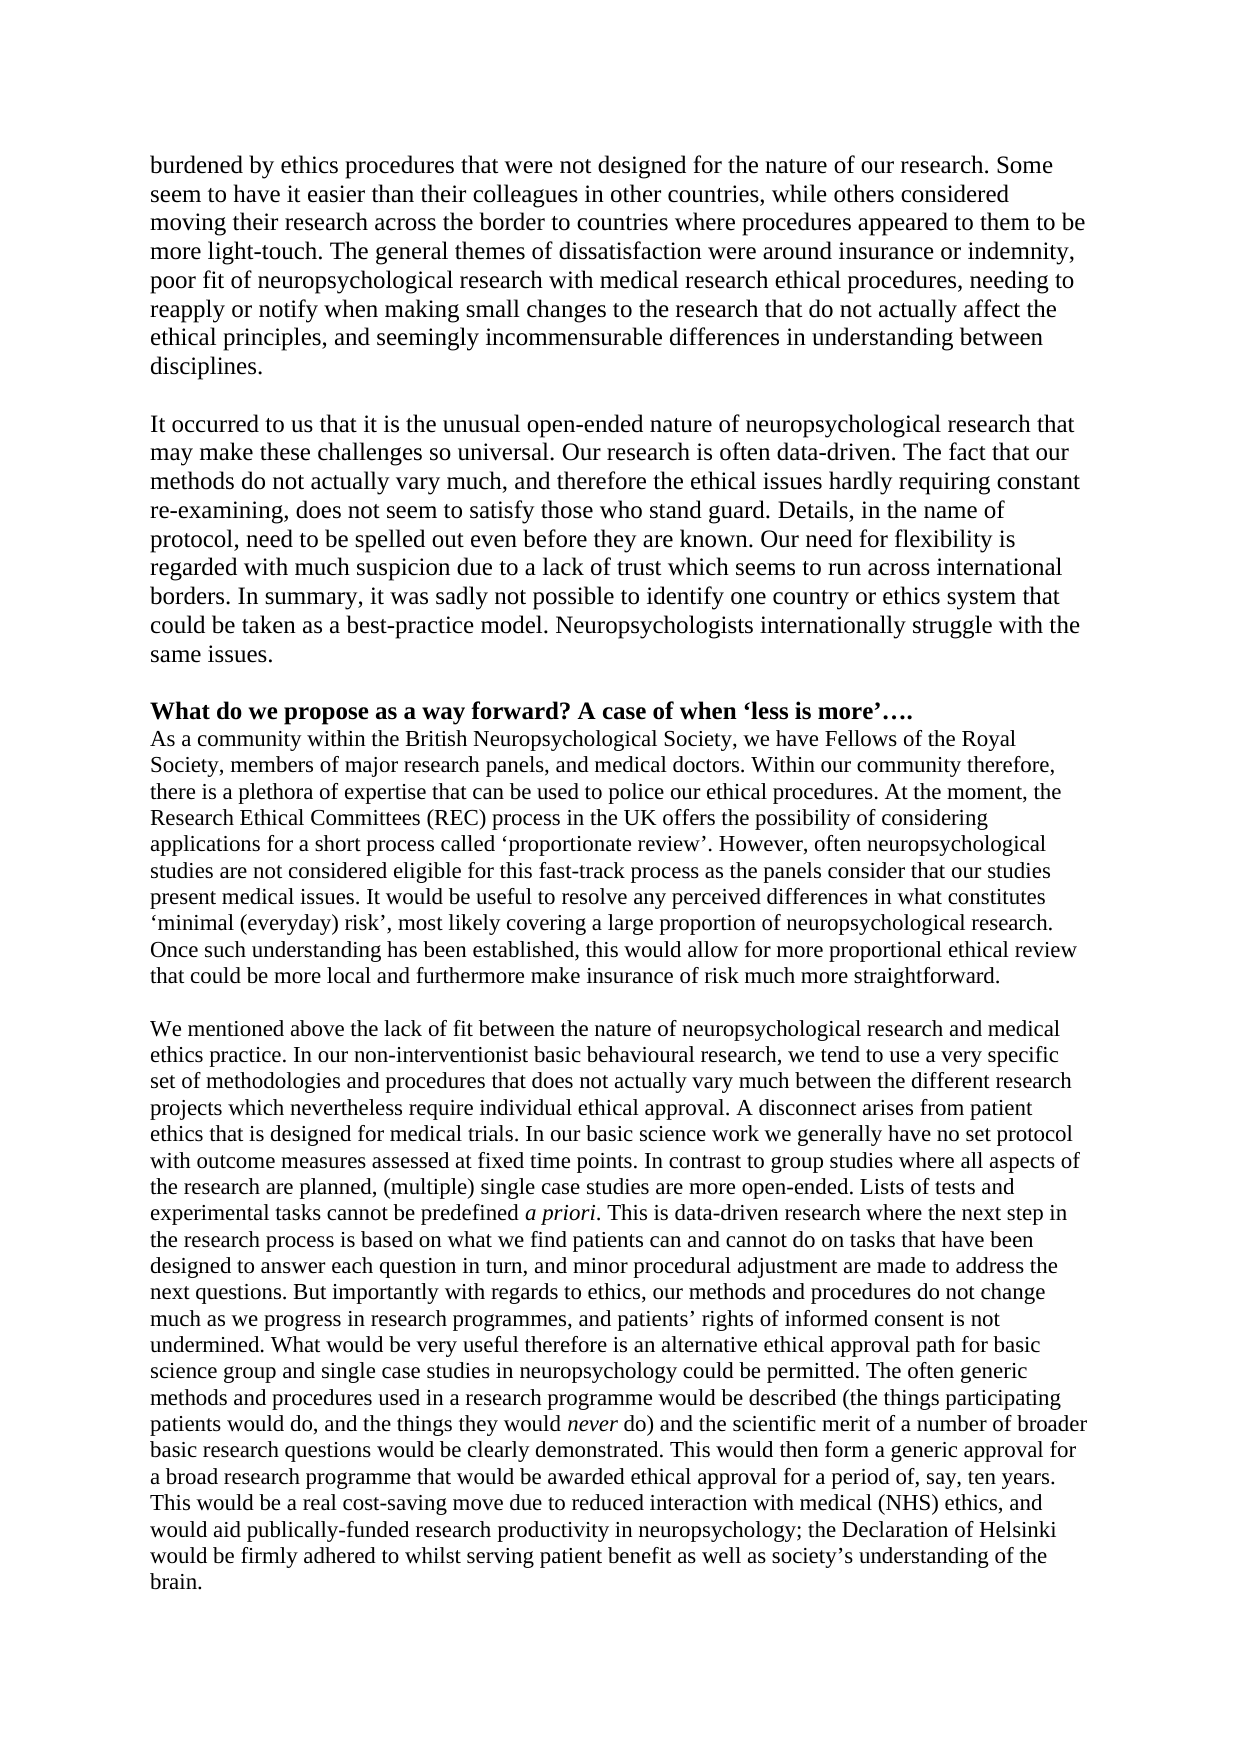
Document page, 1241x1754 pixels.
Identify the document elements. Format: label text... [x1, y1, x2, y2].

text As a community within the British Neuropsychological Society, we have Fellows of the Royal Society, members of major research panels, and medical doctors. Within our community therefore, there is a plethora of expertise that can be used to police our ethical procedures. At the moment, the Research Ethical Committees (REC) process in the UK offers the possibility of considering applications for a short process called ‘proportionate review’. However, often neuropsychological studies are not considered eligible for this fast-track process as the panels consider that our studies present medical issues. It would be useful to resolve any perceived differences in what constitutes ‘minimal (everyday) risk’, most likely covering a large proportion of neuropsychological research. Once such understanding has been established, this would allow for more proportional ethical review that could be more local and furthermore make insurance of risk much more straightforward. [150, 725, 1090, 988]
text We mentioned above the lack of fit between the nature of neuropsychological research and medical ethics practice. In our non-interventionist basic behavioural research, we tend to use a very specific set of methodologies and procedures that does not actually vary much between the different research projects which nevertheless require individual ethical approval. A disconnect arises from patient ethics that is designed for medical trials. In our basic science work we generally have no set protocol with outcome measures assessed at fixed time points. In contrast to group studies where all aspects of the research are planned, (multiple) single case studies are more open-ended. Lists of tests and experimental tasks cannot be predefined a priori. This is data-driven research where the next step in the research process is based on what we find patients can and cannot do on tasks that have been designed to answer each question in turn, and minor procedural adjustment are made to address the next questions. But importantly with regards to ethics, our methods and procedures do not change much as we progress in research programmes, and patients’ rights of informed consent is not undermined. What would be very useful therefore is an alternative ethical approval path for basic science group and single case studies in neuropsychology could be permitted. The often generic methods and procedures used in a research programme would be described (the things participating patients would do, and the things they would never do) and the scientific merit of a number of broader basic research questions would be clearly demonstrated. This would then form a generic approval for a broad research programme that would be awarded ethical approval for a period of, say, ten years. This would be a real cost-saving move due to reduced interaction with medical (NHS) ethics, and would aid publically-funded research productivity in neuropsychology; the Declaration of Helsinki would be firmly adhered to whilst serving patient benefit as well as society’s understanding of the brain. [150, 1015, 1090, 1595]
text What do we propose as a way forward? A case of when ‘less is more’…. [150, 696, 1090, 725]
text It occurred to us that it is the unusual open-ended nature of neuropsychological research that may make these challenges so universal. Our research is often data-driven. The fact that our methods do not actually vary much, and therefore the ethical issues hardly requiring constant re-examining, does not seem to satisfy those who stand guard. Details, in the name of protocol, need to be spelled out even before they are known. Our need for flexibility is regarded with much suspicion due to a lack of trust which seems to run across international borders. In summary, it was sadly not possible to identify one country or ethics system that could be taken as a best-practice model. Neuropsychologists internationally struggle with the same issues. [150, 409, 1090, 667]
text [150, 150, 1090, 380]
